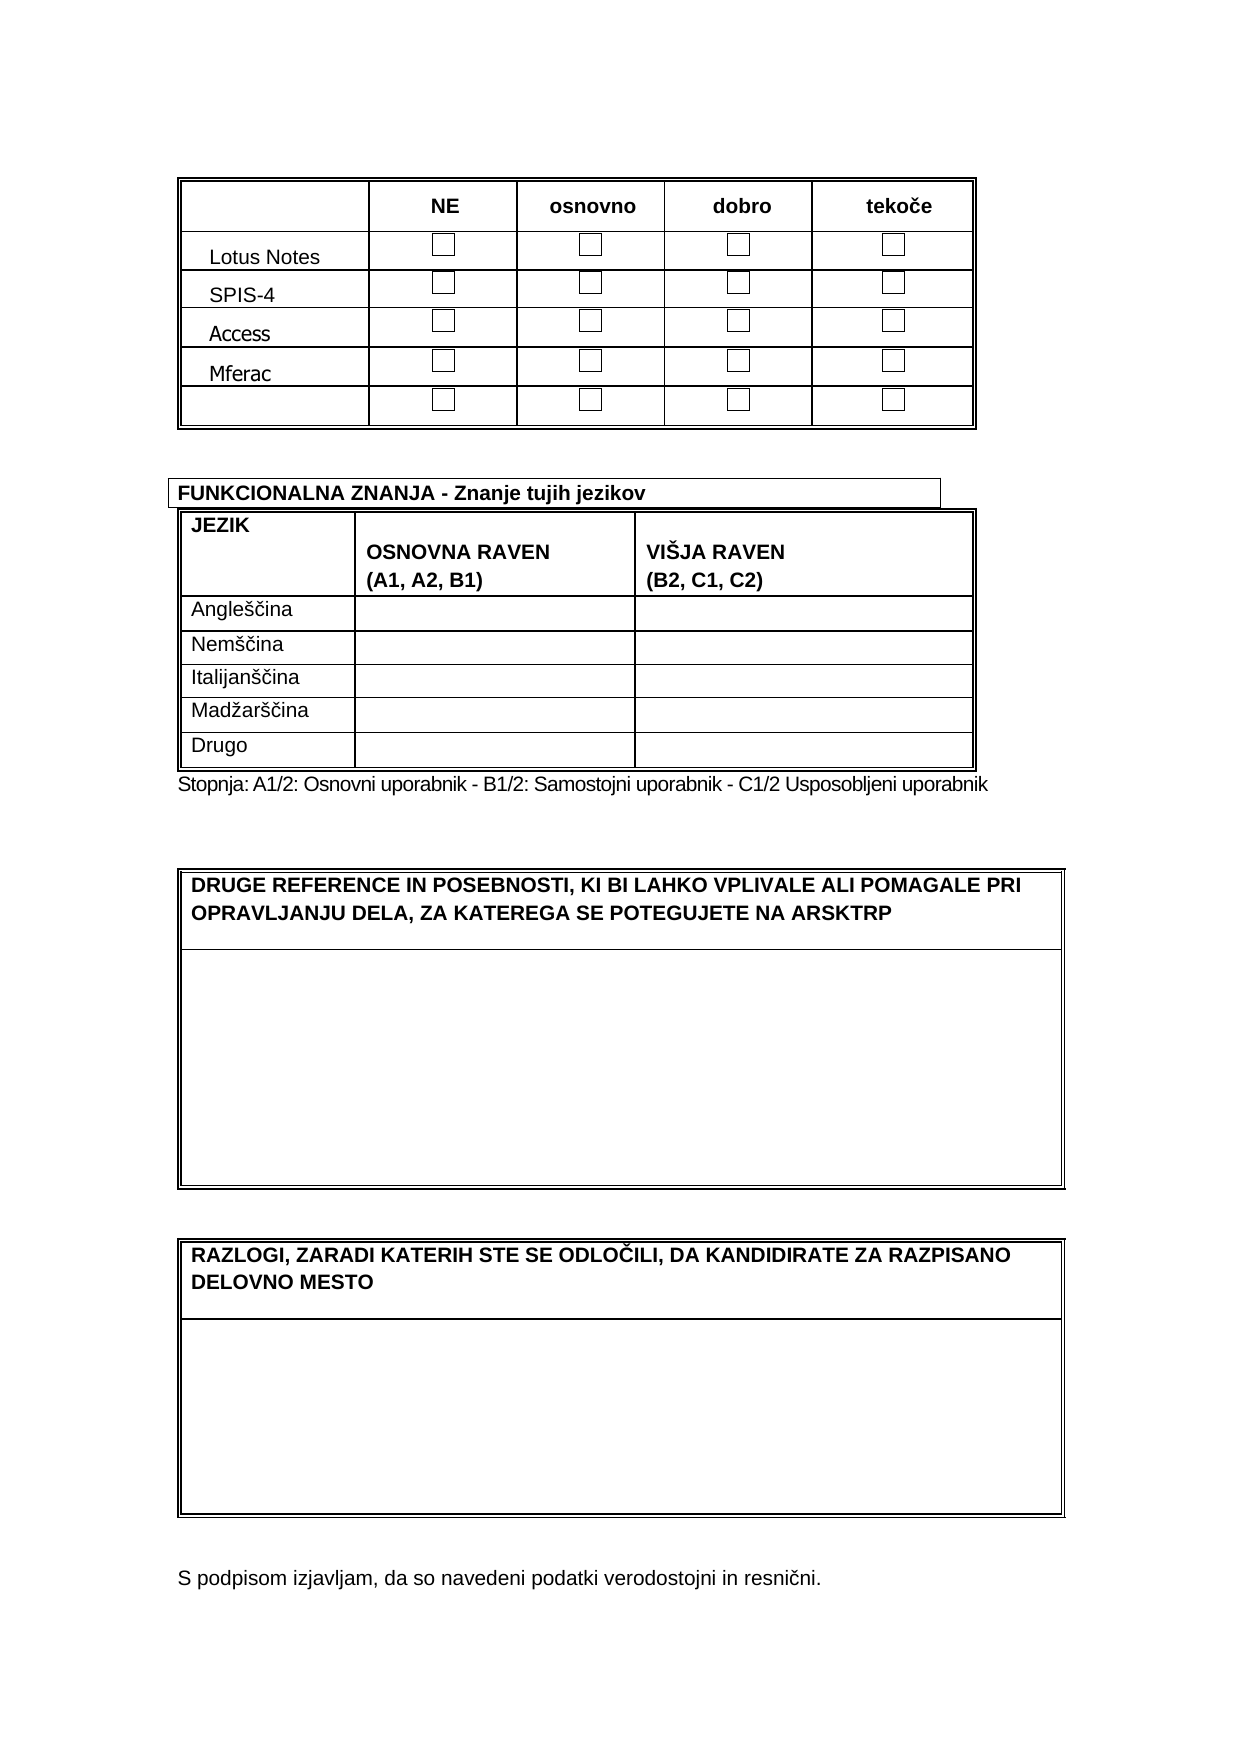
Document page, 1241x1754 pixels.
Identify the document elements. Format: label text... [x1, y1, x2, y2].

table_cell [636, 733, 972, 767]
table_cell Drugo [182, 733, 354, 767]
table_cell Angleščina [182, 597, 354, 630]
text Stopnja: A1/2: Osnovni uporabnik - B1/2: Samostojni uporabnik - C1/2 Usposobljeni uporabnik [177, 772, 1019, 796]
table_cell Lotus Notes [182, 232, 368, 269]
table_cell [518, 387, 664, 425]
table_header NE [370, 182, 516, 231]
table_cell Mferac [182, 348, 368, 385]
table_header Osnovna raven (A1, A2, B1) [356, 513, 634, 595]
table_cell Italijanščina [182, 665, 354, 697]
table_cell [636, 665, 972, 697]
table_cell [518, 308, 664, 346]
table_cell [182, 387, 368, 425]
text S podpisom izjavljam, da so navedeni podatki verodostojni in resnični. [177, 1566, 1019, 1590]
table_cell [370, 232, 516, 269]
table_cell Madžarščina [182, 698, 354, 732]
table_cell [813, 308, 972, 346]
table_cell [665, 308, 811, 346]
table_cell [518, 348, 664, 385]
table_header [182, 182, 368, 231]
table_cell [636, 698, 972, 732]
table_cell [636, 597, 972, 630]
text FUNKCIONALNA ZNANJA - Znanje tujih jezikov [169, 479, 940, 507]
table_cell [182, 950, 1061, 1185]
table_cell [636, 632, 972, 663]
table_header tekoče [813, 182, 972, 231]
table_cell [665, 271, 811, 307]
table_cell [813, 348, 972, 385]
table_cell [813, 271, 972, 307]
table_cell [370, 348, 516, 385]
table_cell [370, 271, 516, 307]
table_cell SPIS-4 [182, 271, 368, 307]
table_cell [356, 733, 634, 767]
table_header dobro [665, 182, 811, 231]
table_cell Access [182, 308, 368, 346]
table_header JEZIK [182, 513, 354, 595]
table_header osnovno [518, 182, 664, 231]
table_cell [813, 387, 972, 425]
table_cell [356, 665, 634, 697]
table_cell [356, 597, 634, 630]
table_cell [356, 632, 634, 663]
table_cell [518, 232, 664, 269]
table_header Višja raven (B2, C1, C2) [636, 513, 972, 595]
table_cell [370, 387, 516, 425]
table_cell [518, 271, 664, 307]
table_header RAZLOGI, ZARADI KATERIH STE SE ODLOČILI, DA KANDIDIRATE ZA RAZPISANO DELOVNO MESTO [182, 1243, 1061, 1318]
table_cell [665, 387, 811, 425]
table_cell Nemščina [182, 632, 354, 663]
table_cell [813, 232, 972, 269]
table_cell [665, 232, 811, 269]
table_header DRUGE REFERENCE IN POSEBNOSTI, KI BI LAHKO VPLIVALE ALI POMAGALE PRI OPRAVLJANJU DELA, ZA KATEREGA SE POTEGUJETE NA ARSKTRP [182, 873, 1061, 949]
table_cell [370, 308, 516, 346]
table_cell [182, 1320, 1061, 1513]
table_cell [665, 348, 811, 385]
table_cell [356, 698, 634, 732]
